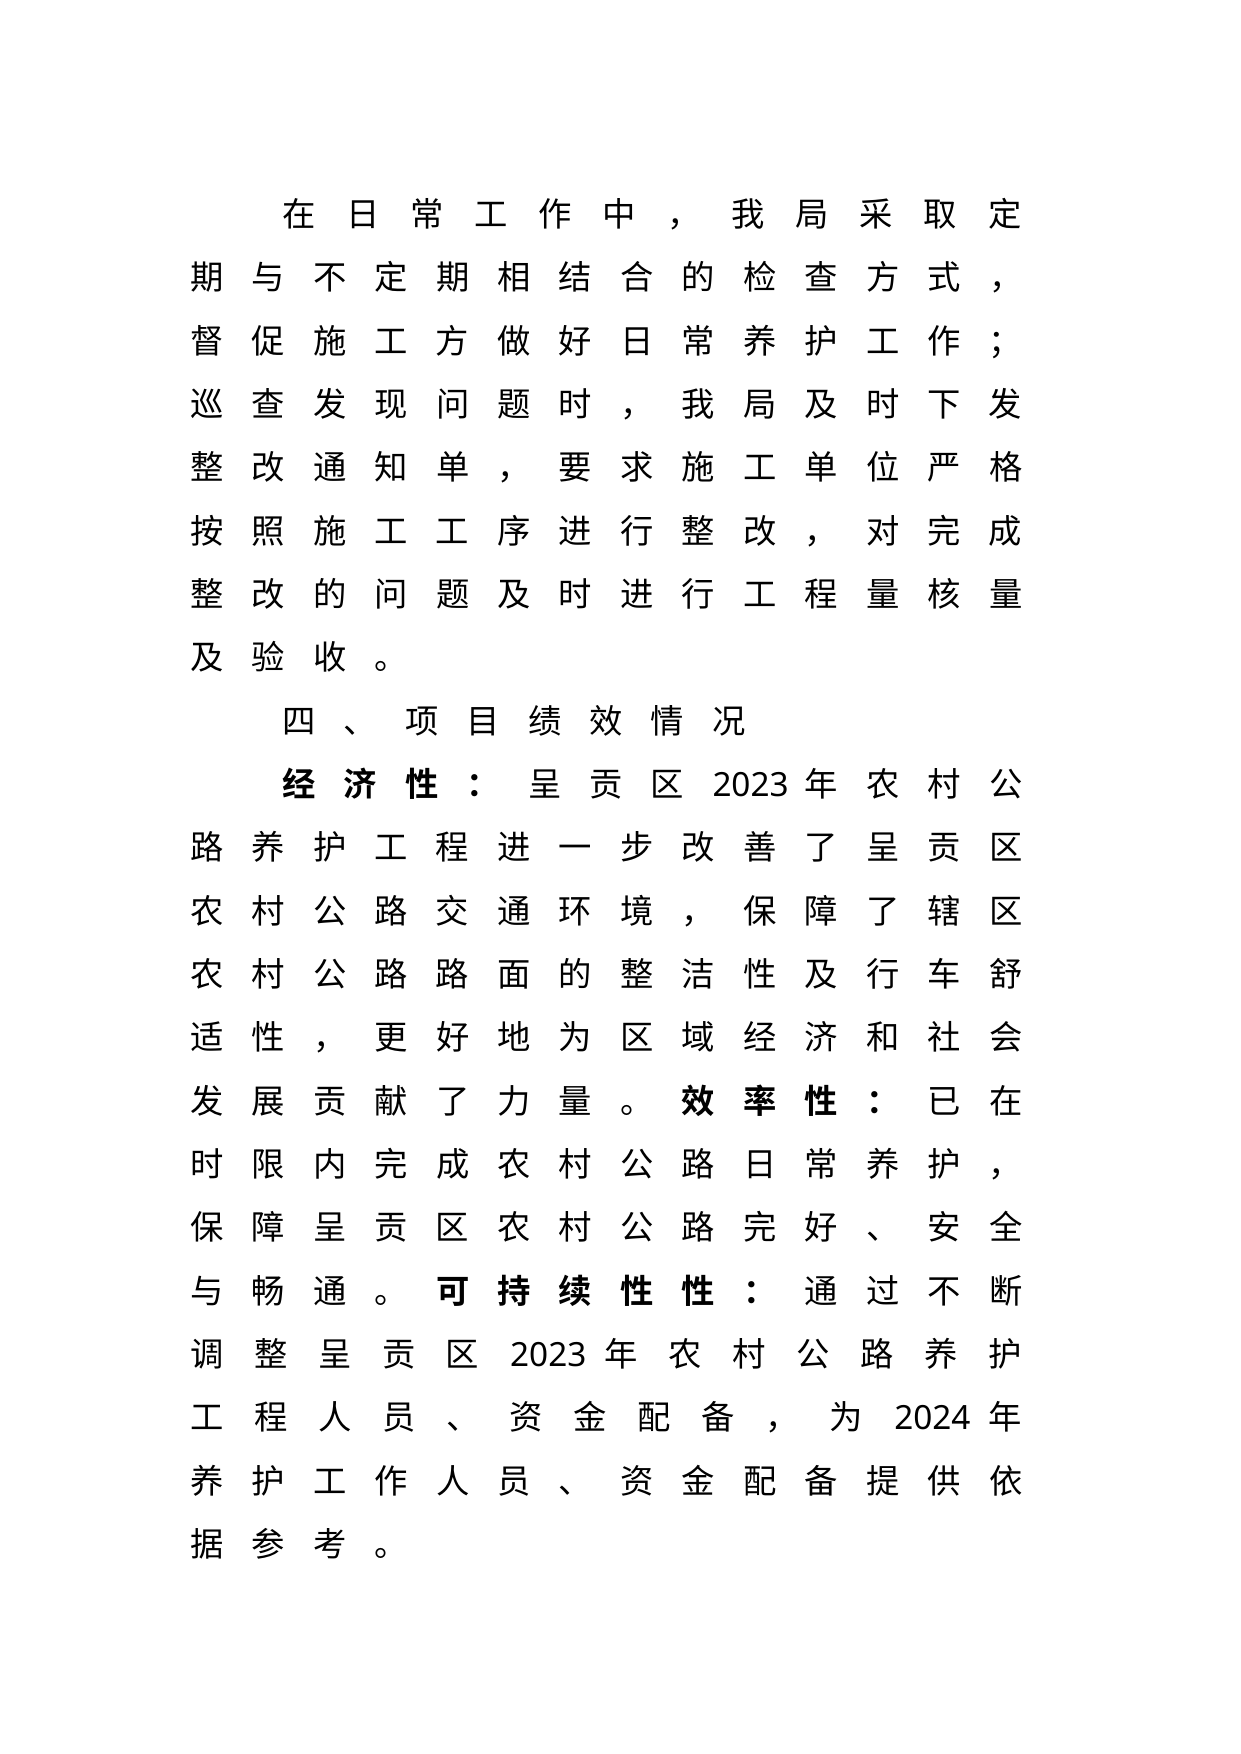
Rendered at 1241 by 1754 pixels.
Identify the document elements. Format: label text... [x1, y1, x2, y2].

subtitle 在日常工作中，我局采取定期与不定期相结合的检查方式，督促施工方做好日常养护工作；巡查发现问题时，我局及时下发整改通知单，要求施工单位严格按照施工工序进行整改，对完成整改的问题及时进行工程量核量及验收。 [190, 180, 1050, 687]
text 经济性：呈贡区2023年农村公路养护工程进一步改善了呈贡区农村公路交通环境，保障了辖区农村公路路面的整洁性及行车舒适性，更好地为区域经济和社会发展贡献了力量。效率性：已在时限内完成农村公路日常养护，保障呈贡区农村公路完好、安全与畅通。可持续性性：通过不断调整呈贡区2023年农村公路养护工程人员、资金配备，为2024年养护工作人员、资金配备提供依据参考。 [190, 750, 1050, 1574]
text 四、项目绩效情况 [190, 687, 1050, 750]
